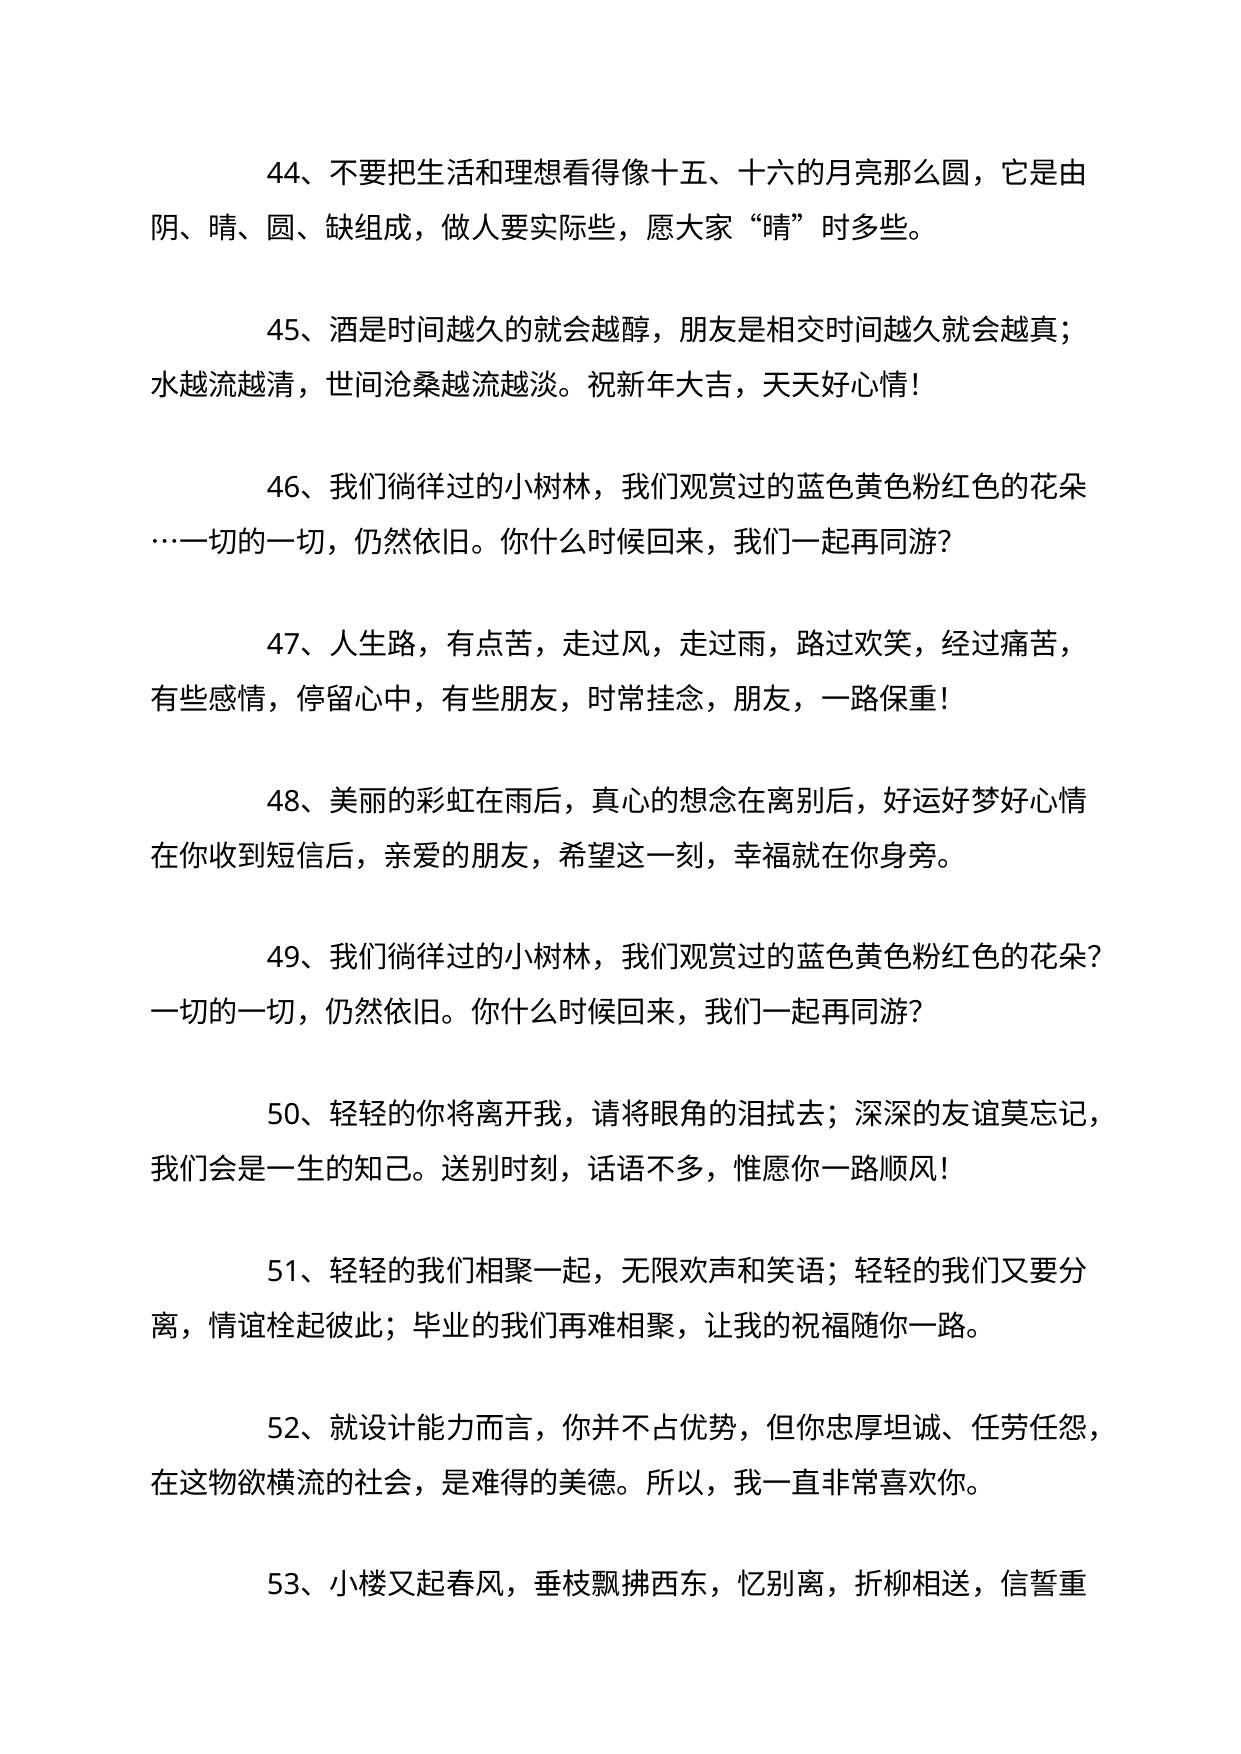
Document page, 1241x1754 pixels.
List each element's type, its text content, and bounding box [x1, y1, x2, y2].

text 48、美丽的彩虹在雨后，真心的想念在离别后，好运好梦好心情在你收到短信后，亲爱的朋友，希望这一刻，幸福就在你身旁。 [150, 777, 1090, 874]
text 52、就设计能力而言，你并不占优势，但你忠厚坦诚、任劳任怨，在这物欲横流的社会，是难得的美德。所以，我一直非常喜欢你。 [150, 1404, 1090, 1501]
text 51、轻轻的我们相聚一起，无限欢声和笑语；轻轻的我们又要分离，情谊栓起彼此；毕业的我们再难相聚，让我的祝福随你一路。 [150, 1247, 1090, 1345]
text 49、我们徜徉过的小树林，我们观赏过的蓝色黄色粉红色的花朵？一切的一切，仍然依旧。你什么时候回来，我们一起再同游？ [150, 934, 1090, 1031]
text 50、轻轻的你将离开我，请将眼角的泪拭去；深深的友谊莫忘记，我们会是一生的知己。送别时刻，话语不多，惟愿你一路顺风！ [150, 1091, 1090, 1188]
text 44、不要把生活和理想看得像十五、十六的月亮那么圆，它是由阴、晴、圆、缺组成，做人要实际些，愿大家“晴”时多些。 [150, 150, 1090, 247]
text 45、酒是时间越久的就会越醇，朋友是相交时间越久就会越真；水越流越清，世间沧桑越流越淡。祝新年大吉，天天好心情！ [150, 307, 1090, 404]
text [150, 1561, 1090, 1603]
text 47、人生路，有点苦，走过风，走过雨，路过欢笑，经过痛苦，有些感情，停留心中，有些朋友，时常挂念，朋友，一路保重！ [150, 620, 1090, 718]
text 46、我们徜徉过的小树林，我们观赏过的蓝色黄色粉红色的花朵…一切的一切，仍然依旧。你什么时候回来，我们一起再同游？ [150, 463, 1090, 561]
